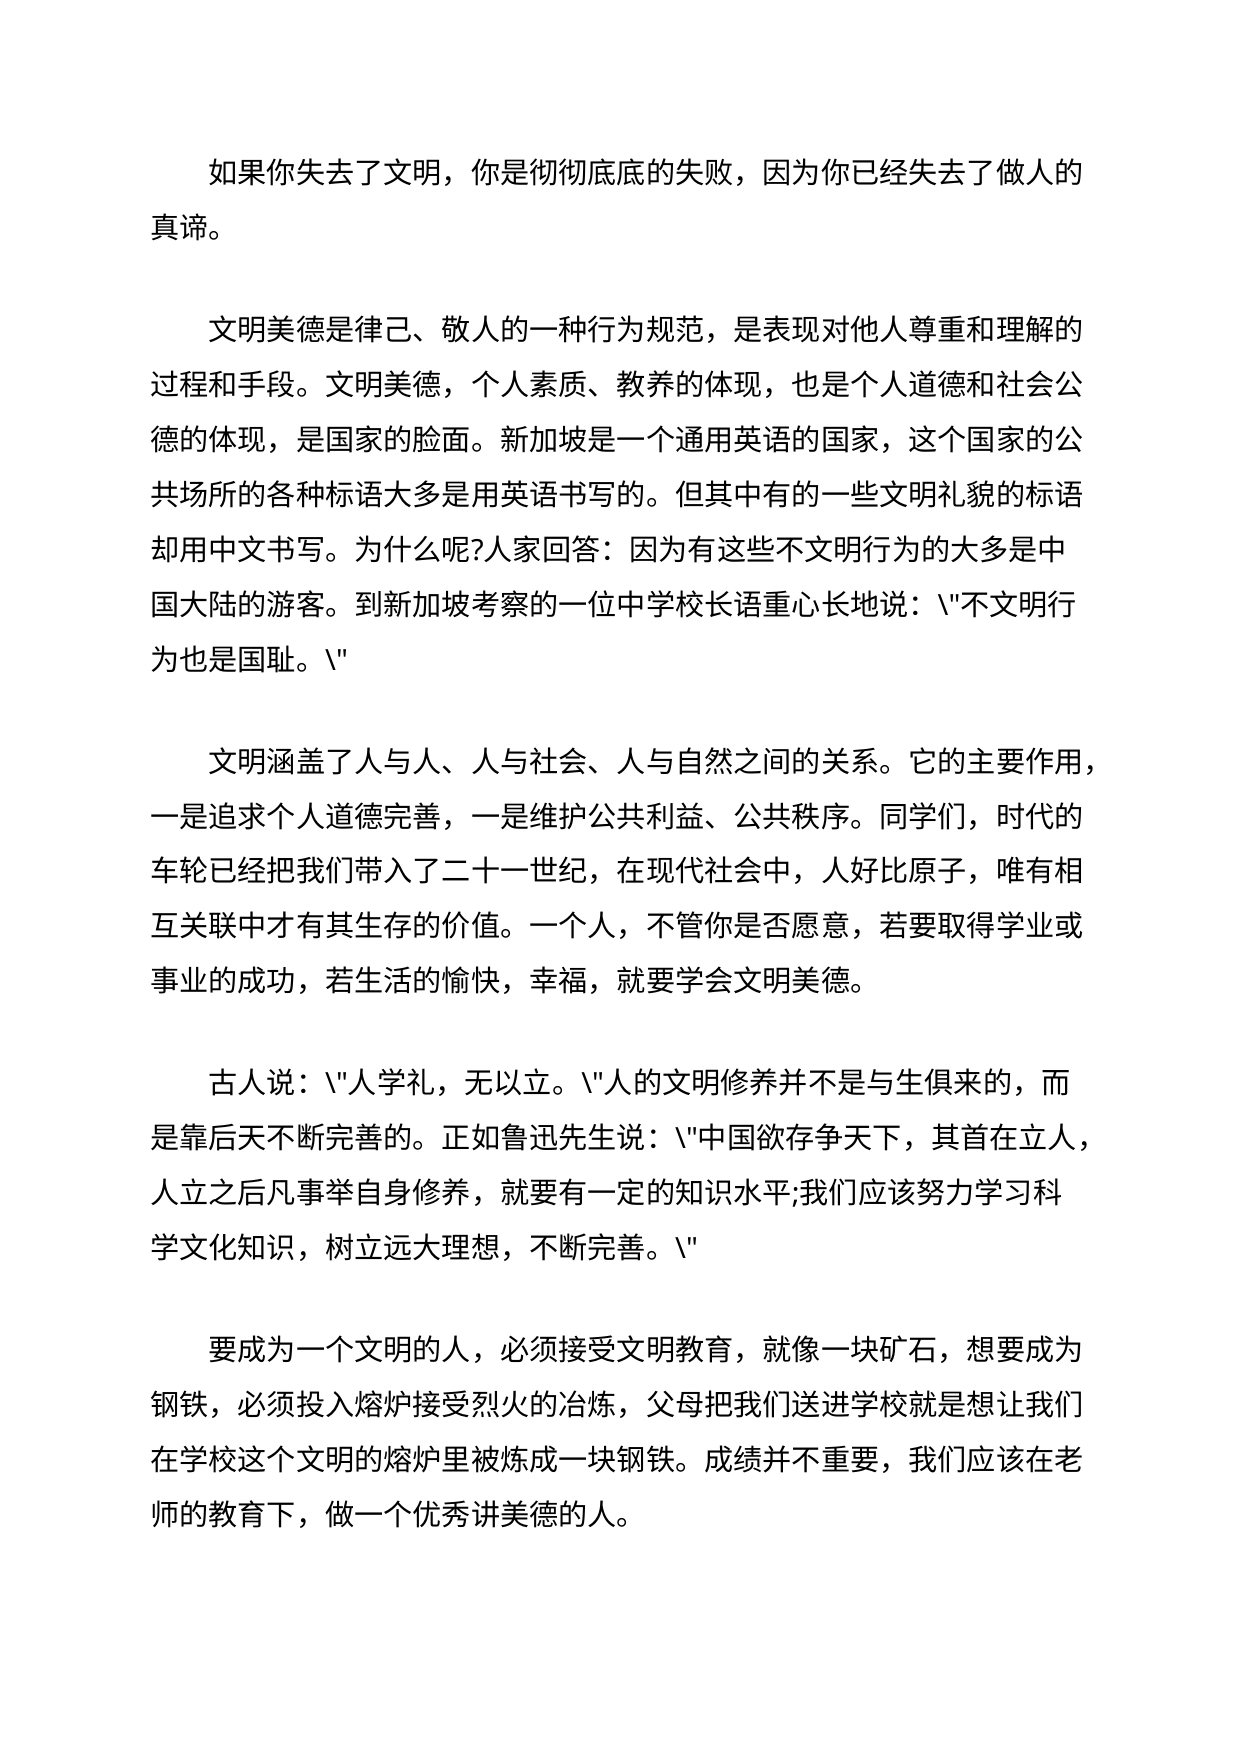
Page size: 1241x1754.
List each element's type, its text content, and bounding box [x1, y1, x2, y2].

text 要成为一个文明的人，必须接受文明教育，就像一块矿石，想要成为钢铁，必须投入熔炉接受烈火的冶炼，父母把我们送进学校就是想让我们在学校这个文明的熔炉里被炼成一块钢铁。成绩并不重要，我们应该在老师的教育下，做一个优秀讲美德的人。 [150, 1327, 1090, 1533]
text 如果你失去了文明，你是彻彻底底的失败，因为你已经失去了做人的真谛。 [150, 150, 1090, 247]
text 文明美德是律己、敬人的一种行为规范，是表现对他人尊重和理解的过程和手段。文明美德，个人素质、教养的体现，也是个人道德和社会公德的体现，是国家的脸面。新加坡是一个通用英语的国家，这个国家的公共场所的各种标语大多是用英语书写的。但其中有的一些文明礼貌的标语却用中文书写。为什么呢?人家回答：因为有这些不文明行为的大多是中国大陆的游客。到新加坡考察的一位中学校长语重心长地说：\"不文明行为也是国耻。\" [150, 307, 1090, 679]
text 古人说：\"人学礼，无以立。\"人的文明修养并不是与生俱来的，而是靠后天不断完善的。正如鲁迅先生说：\"中国欲存争天下，其首在立人，人立之后凡事举自身修养，就要有一定的知识水平;我们应该努力学习科学文化知识，树立远大理想，不断完善。\" [150, 1059, 1090, 1267]
text 文明涵盖了人与人、人与社会、人与自然之间的关系。它的主要作用，一是追求个人道德完善，一是维护公共利益、公共秩序。同学们，时代的车轮已经把我们带入了二十一世纪，在现代社会中，人好比原子，唯有相互关联中才有其生存的价值。一个人，不管你是否愿意，若要取得学业或事业的成功，若生活的愉快，幸福，就要学会文明美德。 [150, 738, 1090, 1000]
